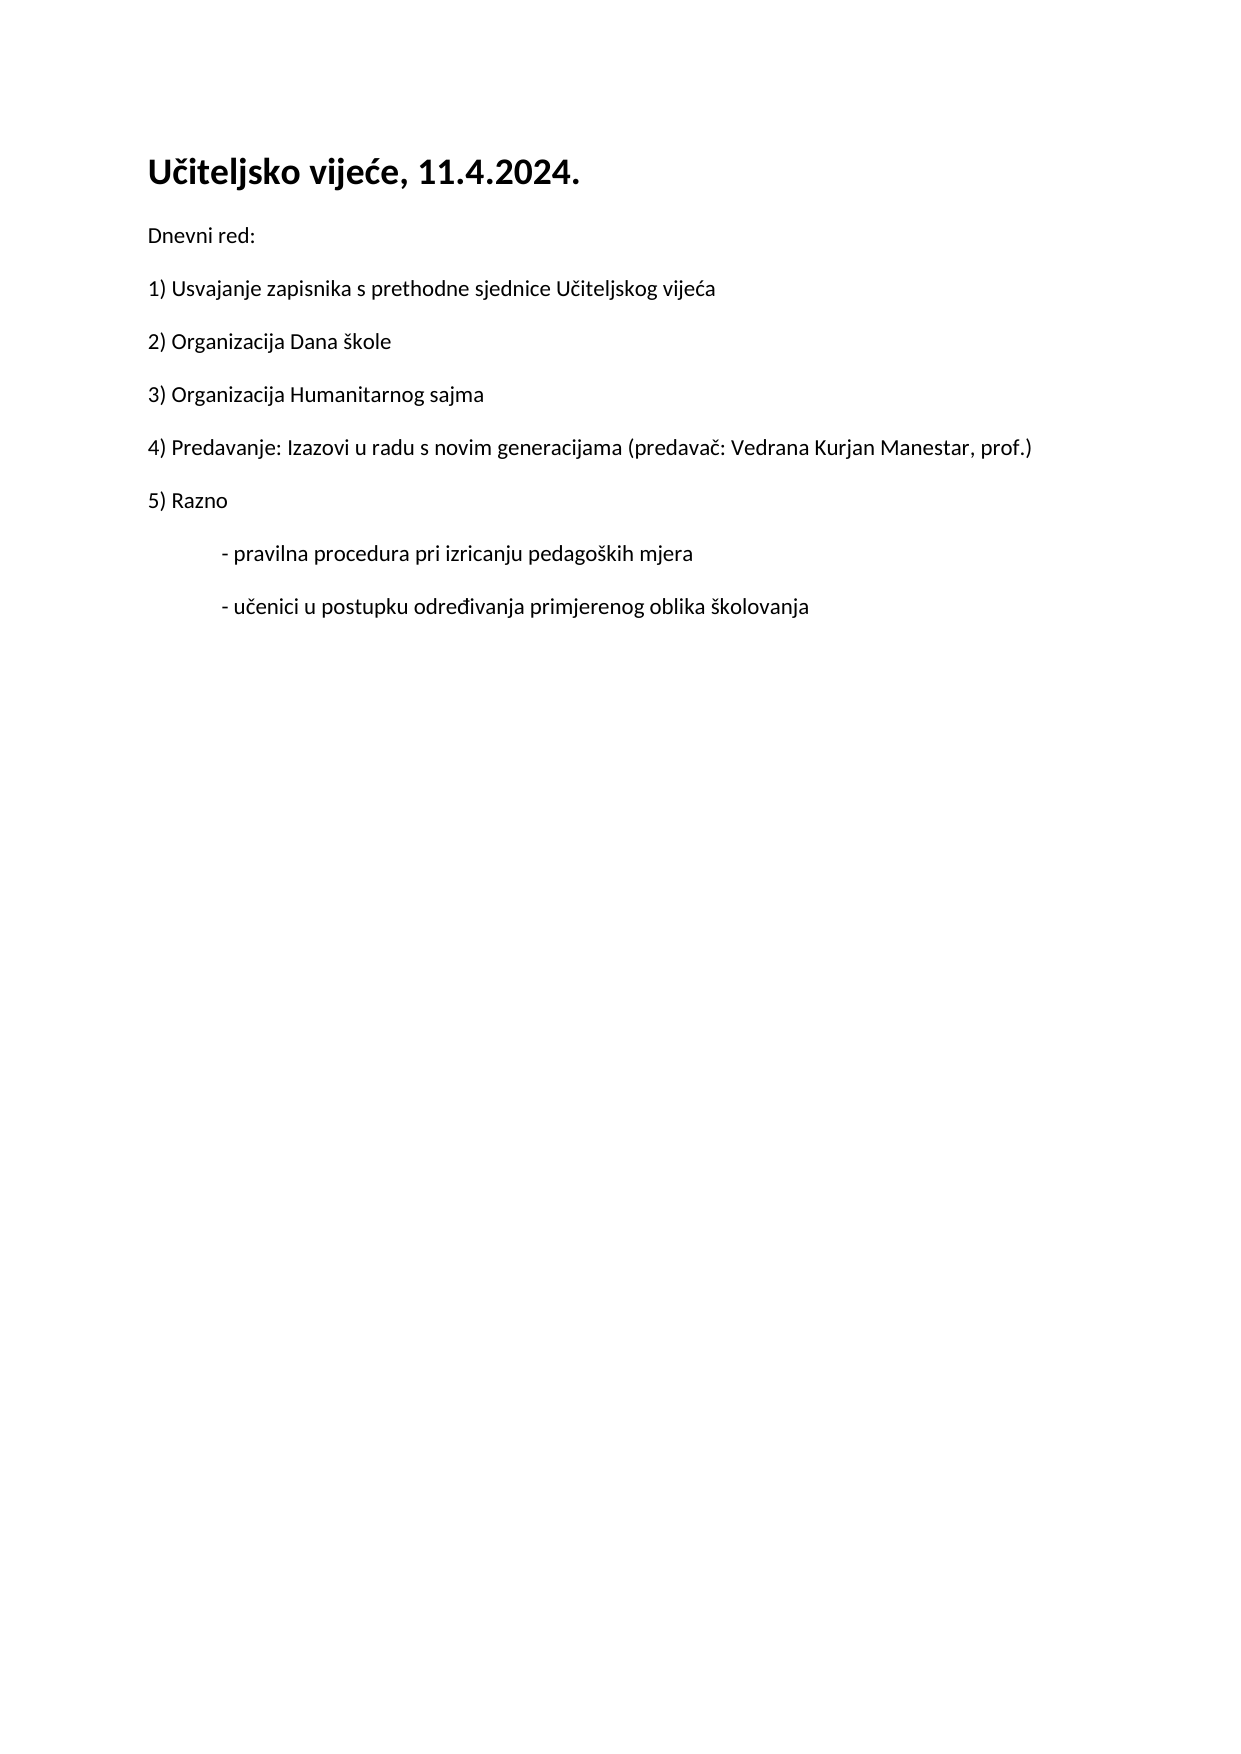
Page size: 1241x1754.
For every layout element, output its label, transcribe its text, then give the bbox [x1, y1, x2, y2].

text - pravilna procedura pri izricanju pedagoških mjera [148, 539, 1093, 567]
text - učenici u postupku određivanja primjerenog oblika školovanja [148, 592, 1093, 620]
text Učiteljsko vijeće, 11.4.2024. [148, 148, 1093, 193]
text 5) Razno [148, 486, 1093, 514]
text 3) Organizacija Humanitarnog sajma [148, 380, 1093, 408]
text 4) Predavanje: Izazovi u radu s novim generacijama (predavač: Vedrana Kurjan Manestar, prof.) [148, 433, 1093, 461]
text 1) Usvajanje zapisnika s prethodne sjednice Učiteljskog vijeća [148, 274, 1093, 302]
text 2) Organizacija Dana škole [148, 327, 1093, 355]
text Dnevni red: [148, 221, 1093, 249]
